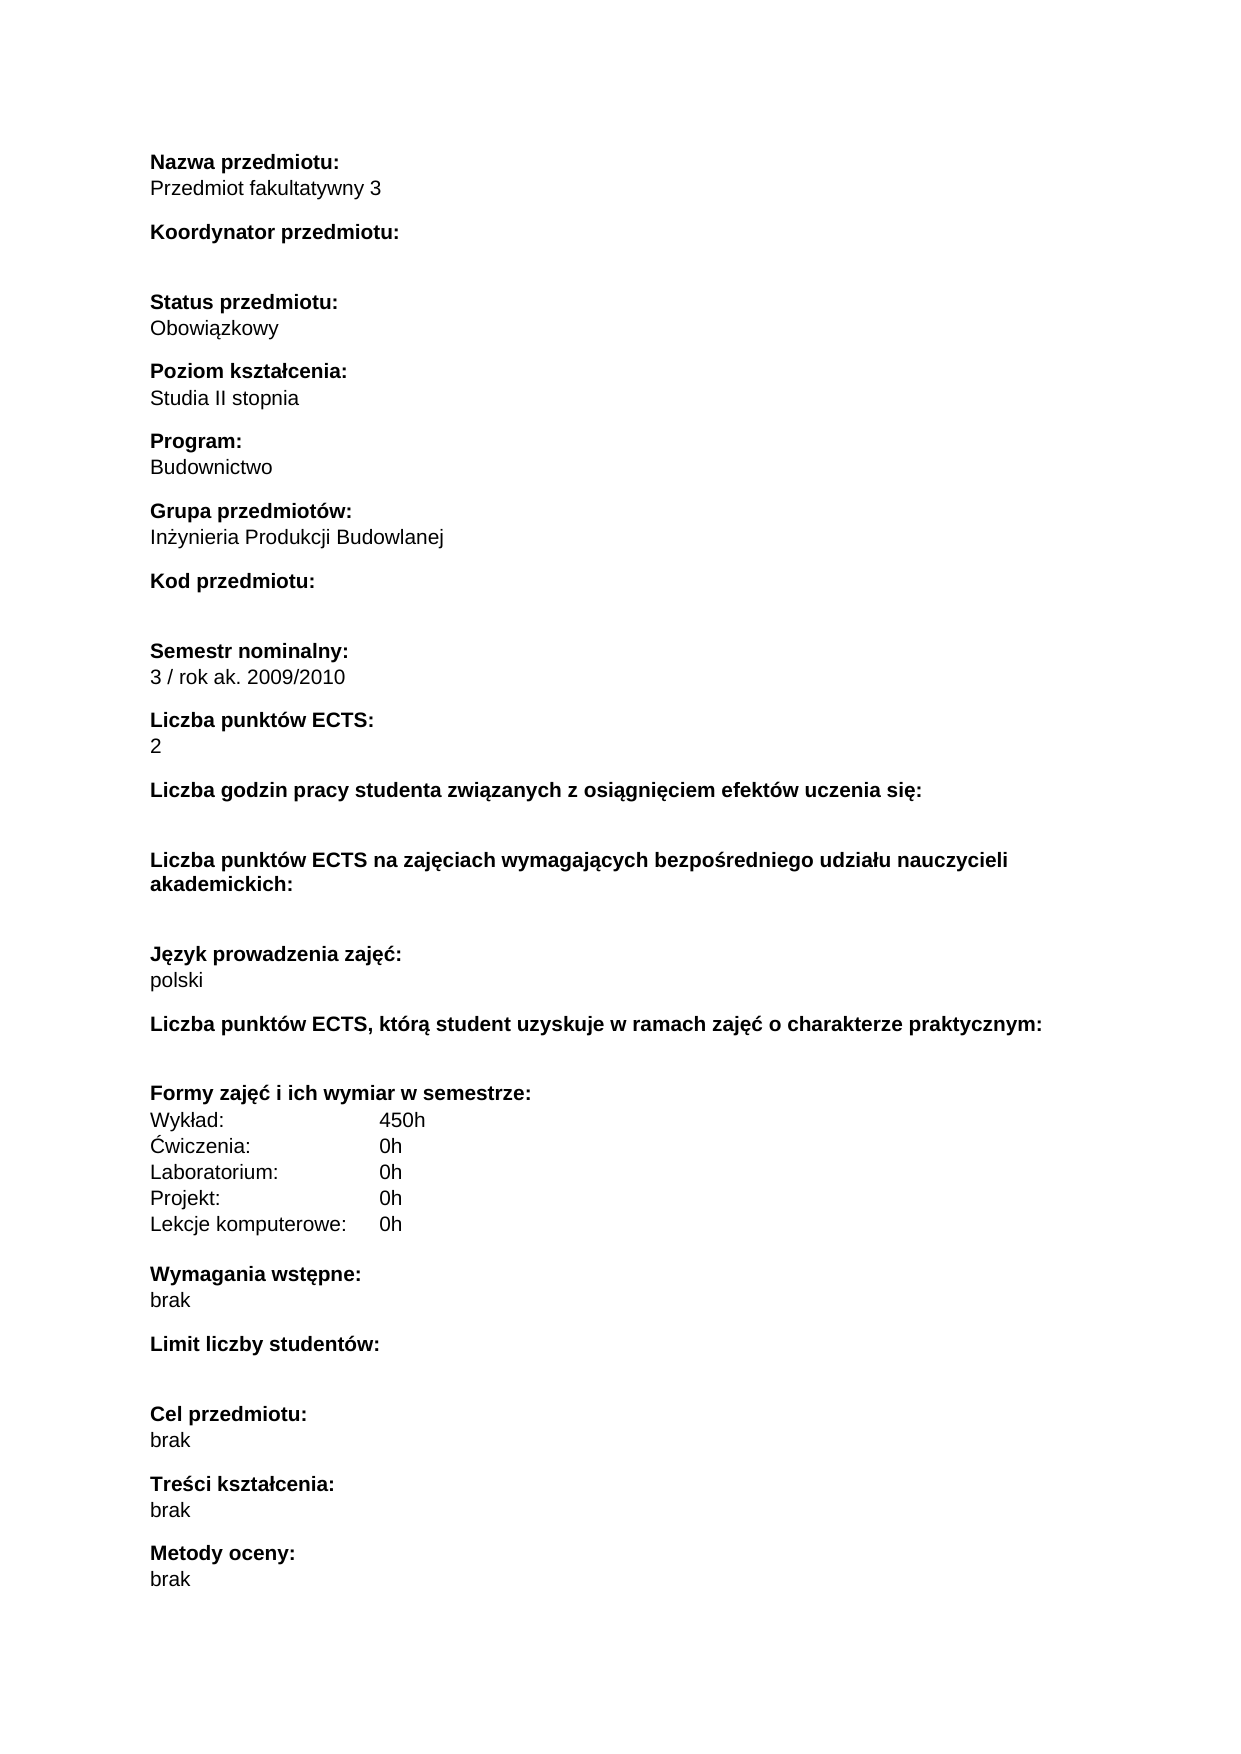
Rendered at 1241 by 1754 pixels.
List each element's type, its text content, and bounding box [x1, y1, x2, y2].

text brak [150, 1497, 1090, 1521]
table_cell 0h [369, 1210, 597, 1236]
table_cell 0h [369, 1158, 597, 1184]
text Treści kształcenia: [150, 1471, 1090, 1495]
table_cell 0h [369, 1132, 597, 1158]
text brak [150, 1428, 1090, 1452]
text brak [150, 1567, 1090, 1591]
text Budownictwo [150, 455, 1090, 479]
text Status przedmiotu: [150, 289, 1090, 313]
text 3 / rok ak. 2009/2010 [150, 664, 1090, 688]
table_cell 0h [369, 1184, 597, 1210]
text Limit liczby studentów: [150, 1332, 1090, 1356]
table_cell Laboratorium: [140, 1160, 367, 1184]
text Kod przedmiotu: [150, 569, 1090, 593]
text Grupa przedmiotów: [150, 499, 1090, 523]
text Nazwa przedmiotu: [150, 150, 1090, 174]
table_header 450h [369, 1108, 597, 1132]
text brak [150, 1288, 1090, 1312]
text Cel przedmiotu: [150, 1402, 1090, 1426]
text Liczba godzin pracy studenta związanych z osiągnięciem efektów uczenia się: [150, 778, 1090, 802]
text Metody oceny: [150, 1541, 1090, 1565]
text Liczba punktów ECTS: [150, 708, 1090, 732]
text Inżynieria Produkcji Budowlanej [150, 525, 1090, 549]
table_cell Lekcje komputerowe: [140, 1212, 367, 1236]
text Semestr nominalny: [150, 638, 1090, 662]
text Poziom kształcenia: [150, 359, 1090, 383]
table_cell Projekt: [140, 1186, 367, 1210]
text polski [150, 968, 1090, 992]
table_header Wykład: [140, 1108, 367, 1132]
table_cell Ćwiczenia: [140, 1134, 367, 1158]
text Koordynator przedmiotu: [150, 220, 1090, 244]
text Liczba punktów ECTS, którą student uzyskuje w ramach zajęć o charakterze praktycznym: [150, 1011, 1090, 1035]
text 2 [150, 734, 1090, 758]
text Formy zajęć i ich wymiar w semestrze: [150, 1081, 1090, 1105]
text Wymagania wstępne: [150, 1262, 1090, 1286]
text Studia II stopnia [150, 385, 1090, 409]
text Obowiązkowy [150, 316, 1090, 339]
text Język prowadzenia zajęć: [150, 942, 1090, 966]
text Liczba punktów ECTS na zajęciach wymagających bezpośredniego udziału nauczycieli akademickich: [150, 848, 1090, 896]
text Przedmiot fakultatywny 3 [150, 176, 1090, 200]
text Program: [150, 429, 1090, 453]
